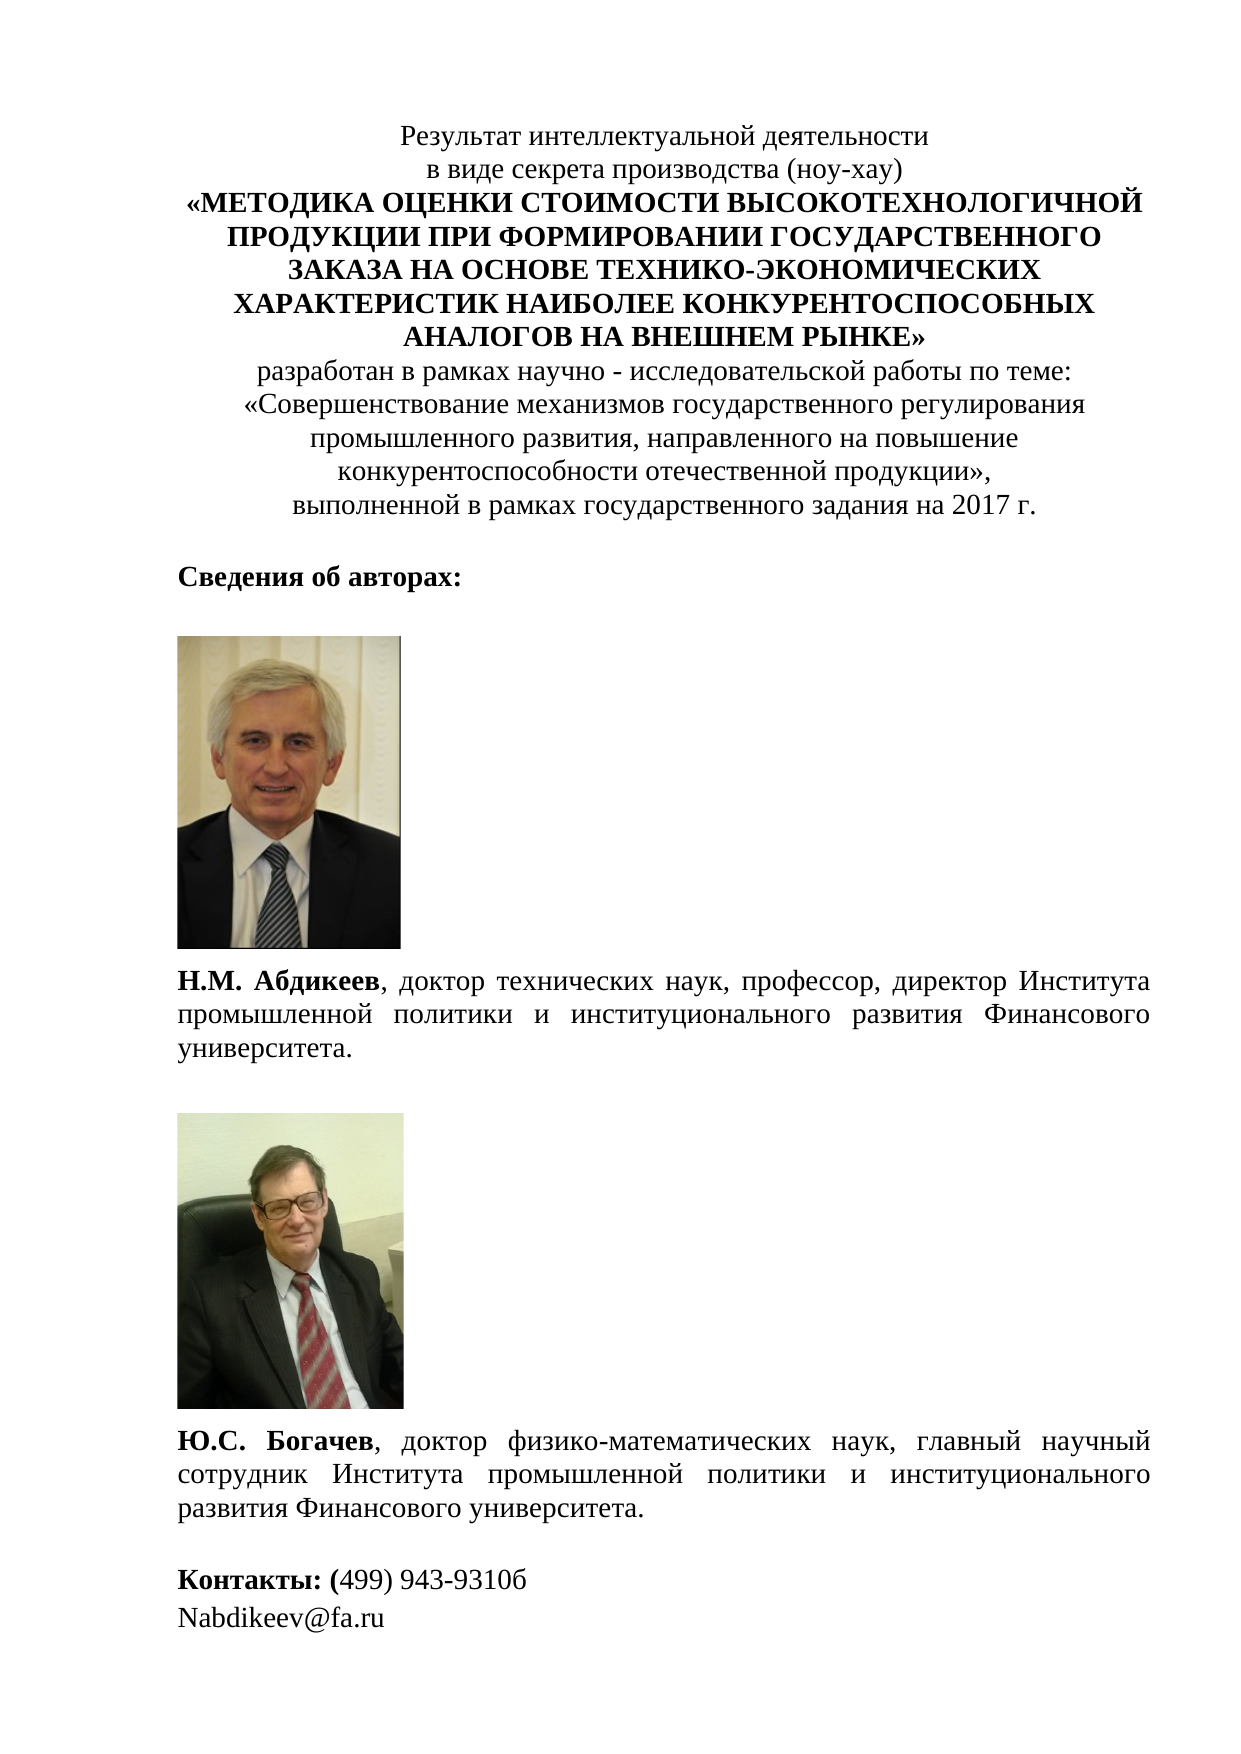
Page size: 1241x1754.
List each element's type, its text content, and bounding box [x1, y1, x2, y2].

text Контакты: (499) 943-9310б [177, 1562, 1152, 1595]
text «МЕТОДИКА ОЦЕНКИ СТОИМОСТИ ВЫСОКОТЕХНОЛОГИЧНОЙ ПРОДУКЦИИ ПРИ ФОРМИРОВАНИИ ГОСУДАРСТВЕННОГО ЗАКАЗА НА ОСНОВЕ ТЕХНИКО-ЭКОНОМИЧЕСКИХ ХАРАКТЕРИСТИК НАИБОЛЕЕ КОНКУРЕНТОСПОСОБНЫХ АНАЛОГОВ НА ВНЕШНЕМ РЫНКЕ» [177, 185, 1152, 353]
text в виде секрета производства (ноу-хау) [177, 152, 1152, 185]
text Nabdikeev@fa.ru [177, 1600, 1152, 1634]
text Сведения об авторах: [177, 559, 1152, 593]
text «Совершенствование механизмов государственного регулирования промышленного развития, направленного на повышение конкурентоспособности отечественной продукции», [177, 386, 1152, 487]
text Ю.С. Богачев, доктор физико-математических наук, главный научный сотрудник Института промышленной политики и институционального развития Финансового университета. [177, 1423, 1152, 1523]
text Результат интеллектуальной деятельности [177, 118, 1152, 152]
text выполненной в рамках государственного задания на 2017 г. [177, 487, 1152, 521]
text разработан в рамках научно - исследовательской работы по теме: [177, 353, 1152, 386]
picture [177, 636, 401, 949]
picture [177, 1113, 404, 1409]
text Н.М. Абдикеев, доктор технических наук, профессор, директор Института промышленной политики и институционального развития Финансового университета. [177, 963, 1152, 1063]
